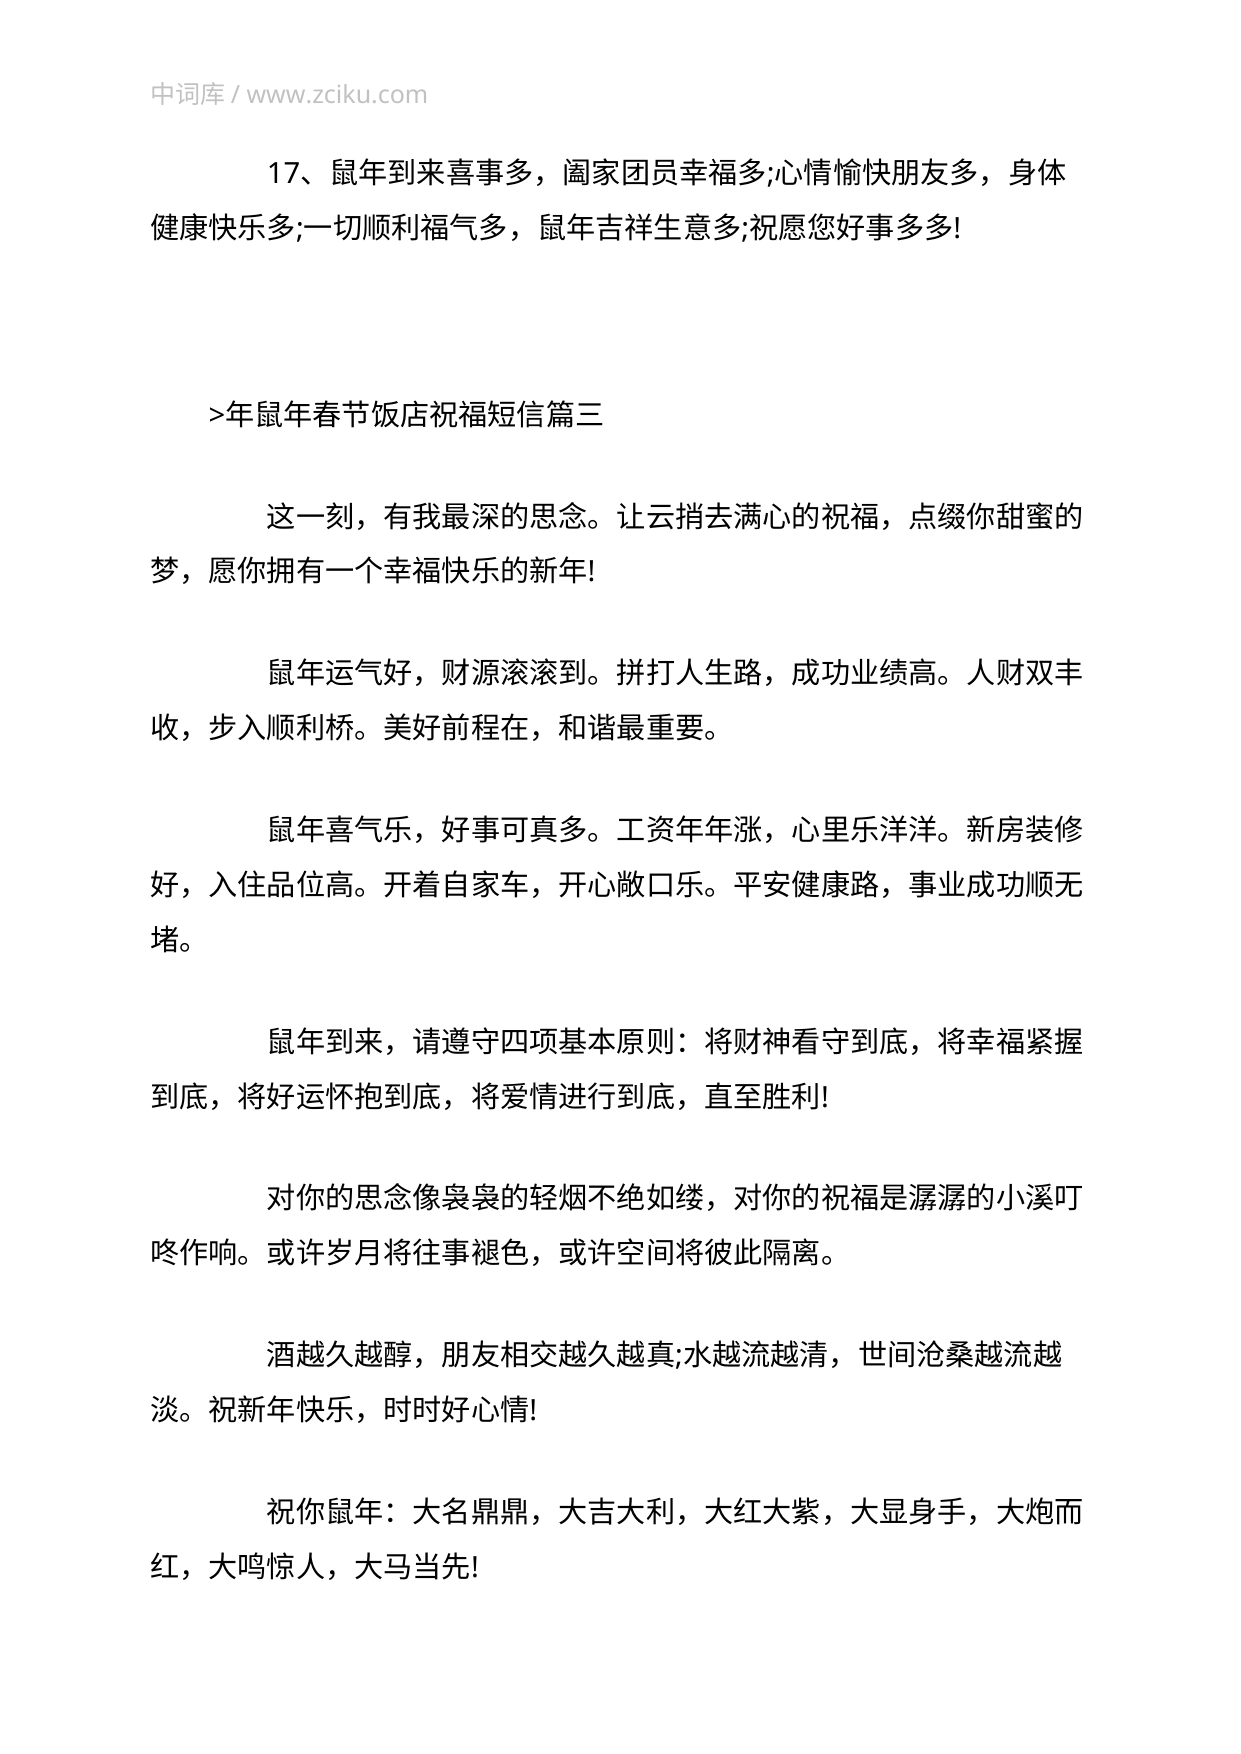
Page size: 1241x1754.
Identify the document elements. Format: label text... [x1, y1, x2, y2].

text >年鼠年春节饭店祝福短信篇三 [150, 391, 1090, 433]
text 对你的思念像袅袅的轻烟不绝如缕，对你的祝福是潺潺的小溪叮咚作响。或许岁月将往事褪色，或许空间将彼此隔离。 [150, 1175, 1090, 1272]
text 祝你鼠年：大名鼎鼎，大吉大利，大红大紫，大显身手，大炮而红，大鸣惊人，大马当先! [150, 1489, 1090, 1586]
text 鼠年喜气乐，好事可真多。工资年年涨，心里乐洋洋。新房装修好，入住品位高。开着自家车，开心敞口乐。平安健康路，事业成功顺无堵。 [150, 807, 1090, 959]
text 这一刻，有我最深的思念。让云捎去满心的祝福，点缀你甜蜜的梦，愿你拥有一个幸福快乐的新年! [150, 493, 1090, 590]
text 鼠年运气好，财源滚滚到。拼打人生路，成功业绩高。人财双丰收，步入顺利桥。美好前程在，和谐最重要。 [150, 650, 1090, 747]
text 酒越久越醇，朋友相交越久越真;水越流越清，世间沧桑越流越淡。祝新年快乐，时时好心情! [150, 1332, 1090, 1429]
text 鼠年到来，请遵守四项基本原则：将财神看守到底，将幸福紧握到底，将好运怀抱到底，将爱情进行到底，直至胜利! [150, 1018, 1090, 1116]
text 17、鼠年到来喜事多，阖家团员幸福多;心情愉快朋友多，身体健康快乐多;一切顺利福气多，鼠年吉祥生意多;祝愿您好事多多! [150, 150, 1090, 247]
